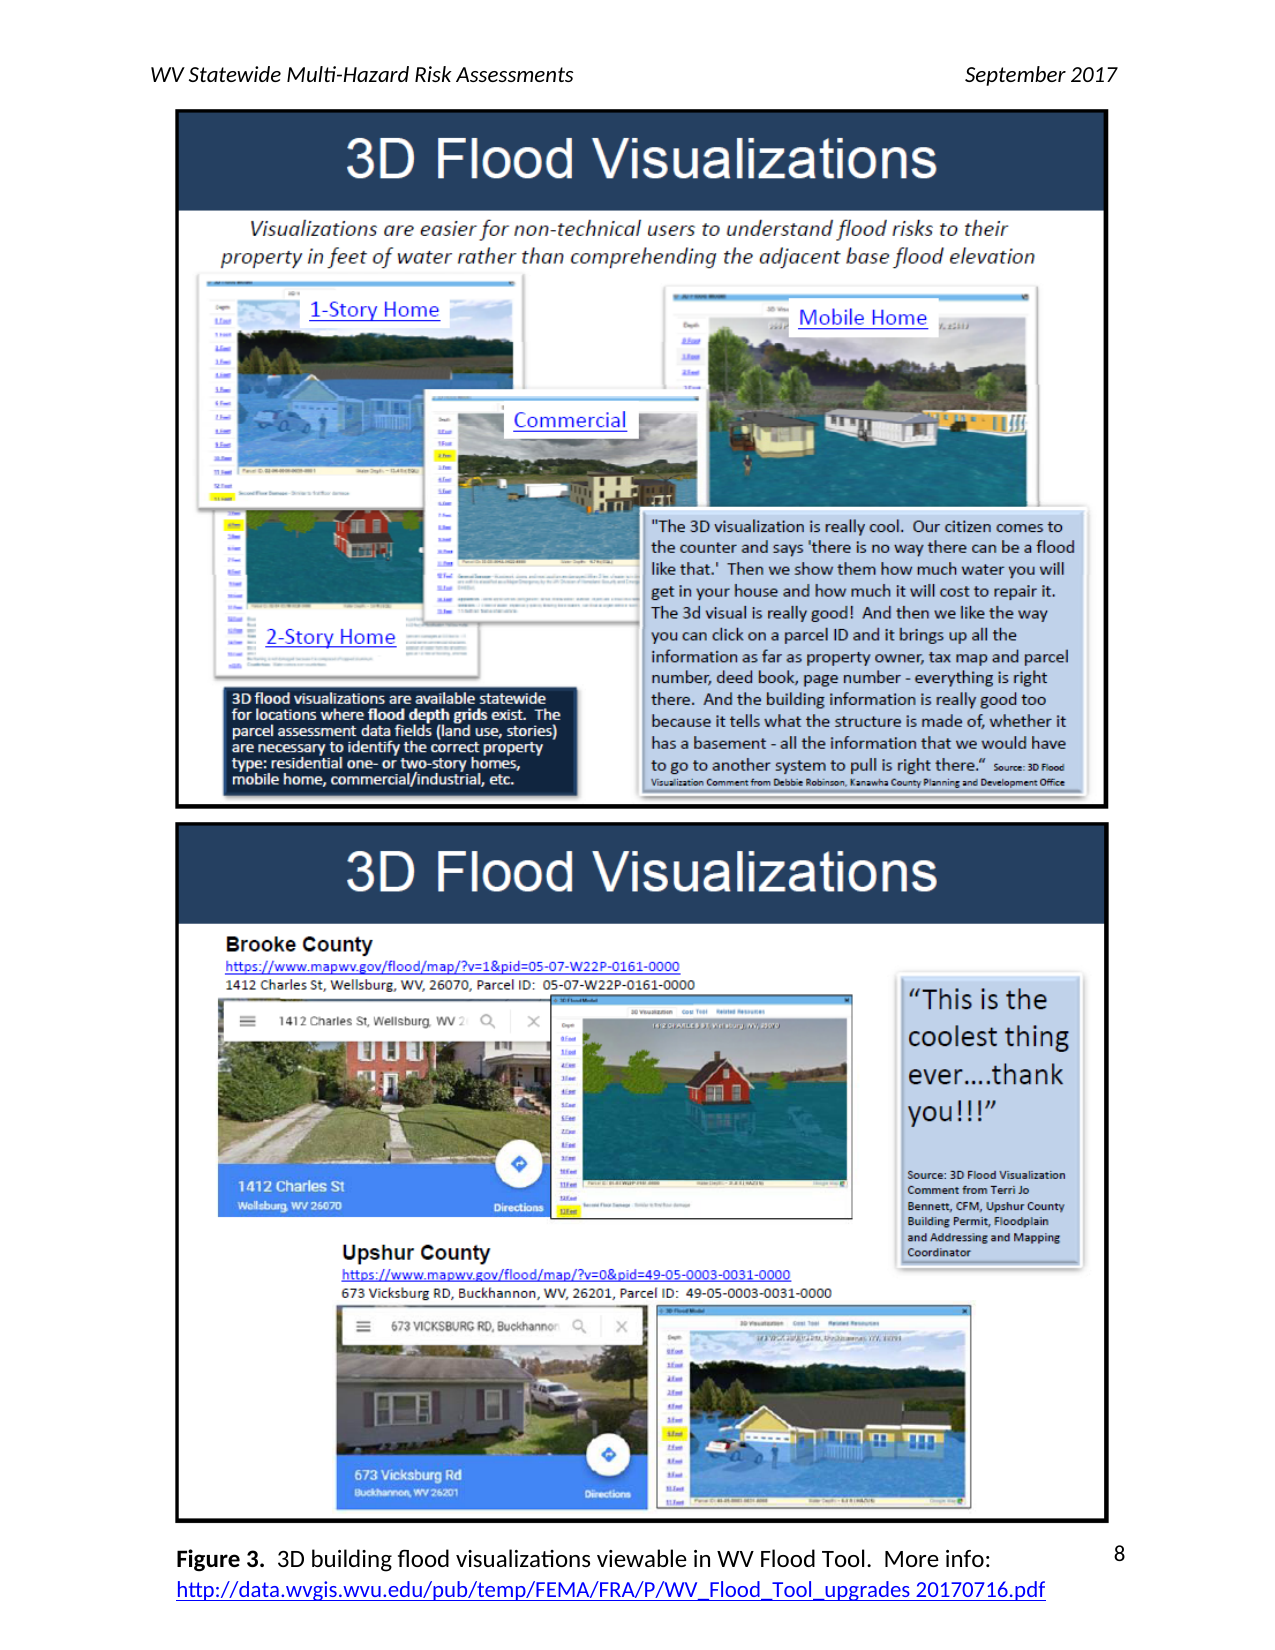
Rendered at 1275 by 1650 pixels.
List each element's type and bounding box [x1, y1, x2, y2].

picture [165, 100, 1121, 1530]
